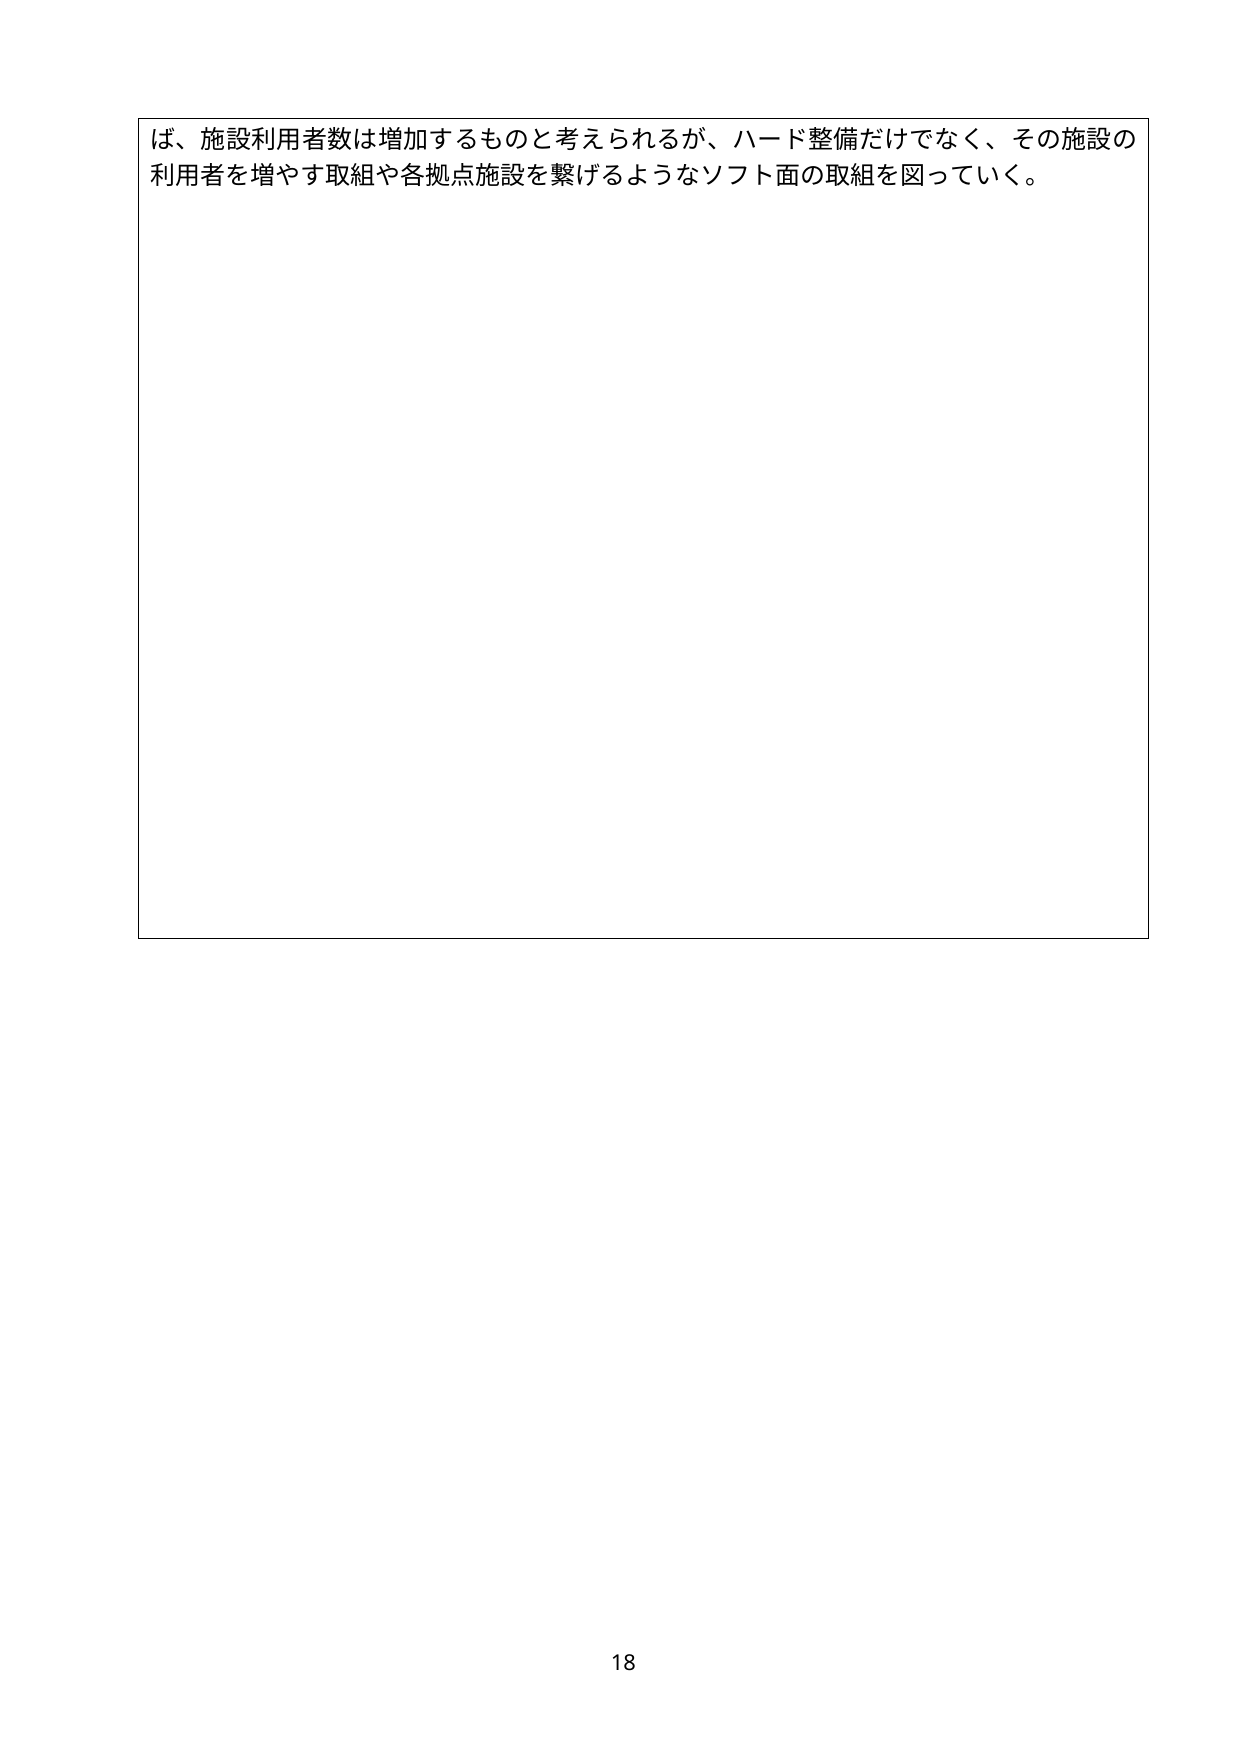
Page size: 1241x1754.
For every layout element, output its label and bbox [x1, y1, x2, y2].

table_header [139, 119, 1148, 938]
